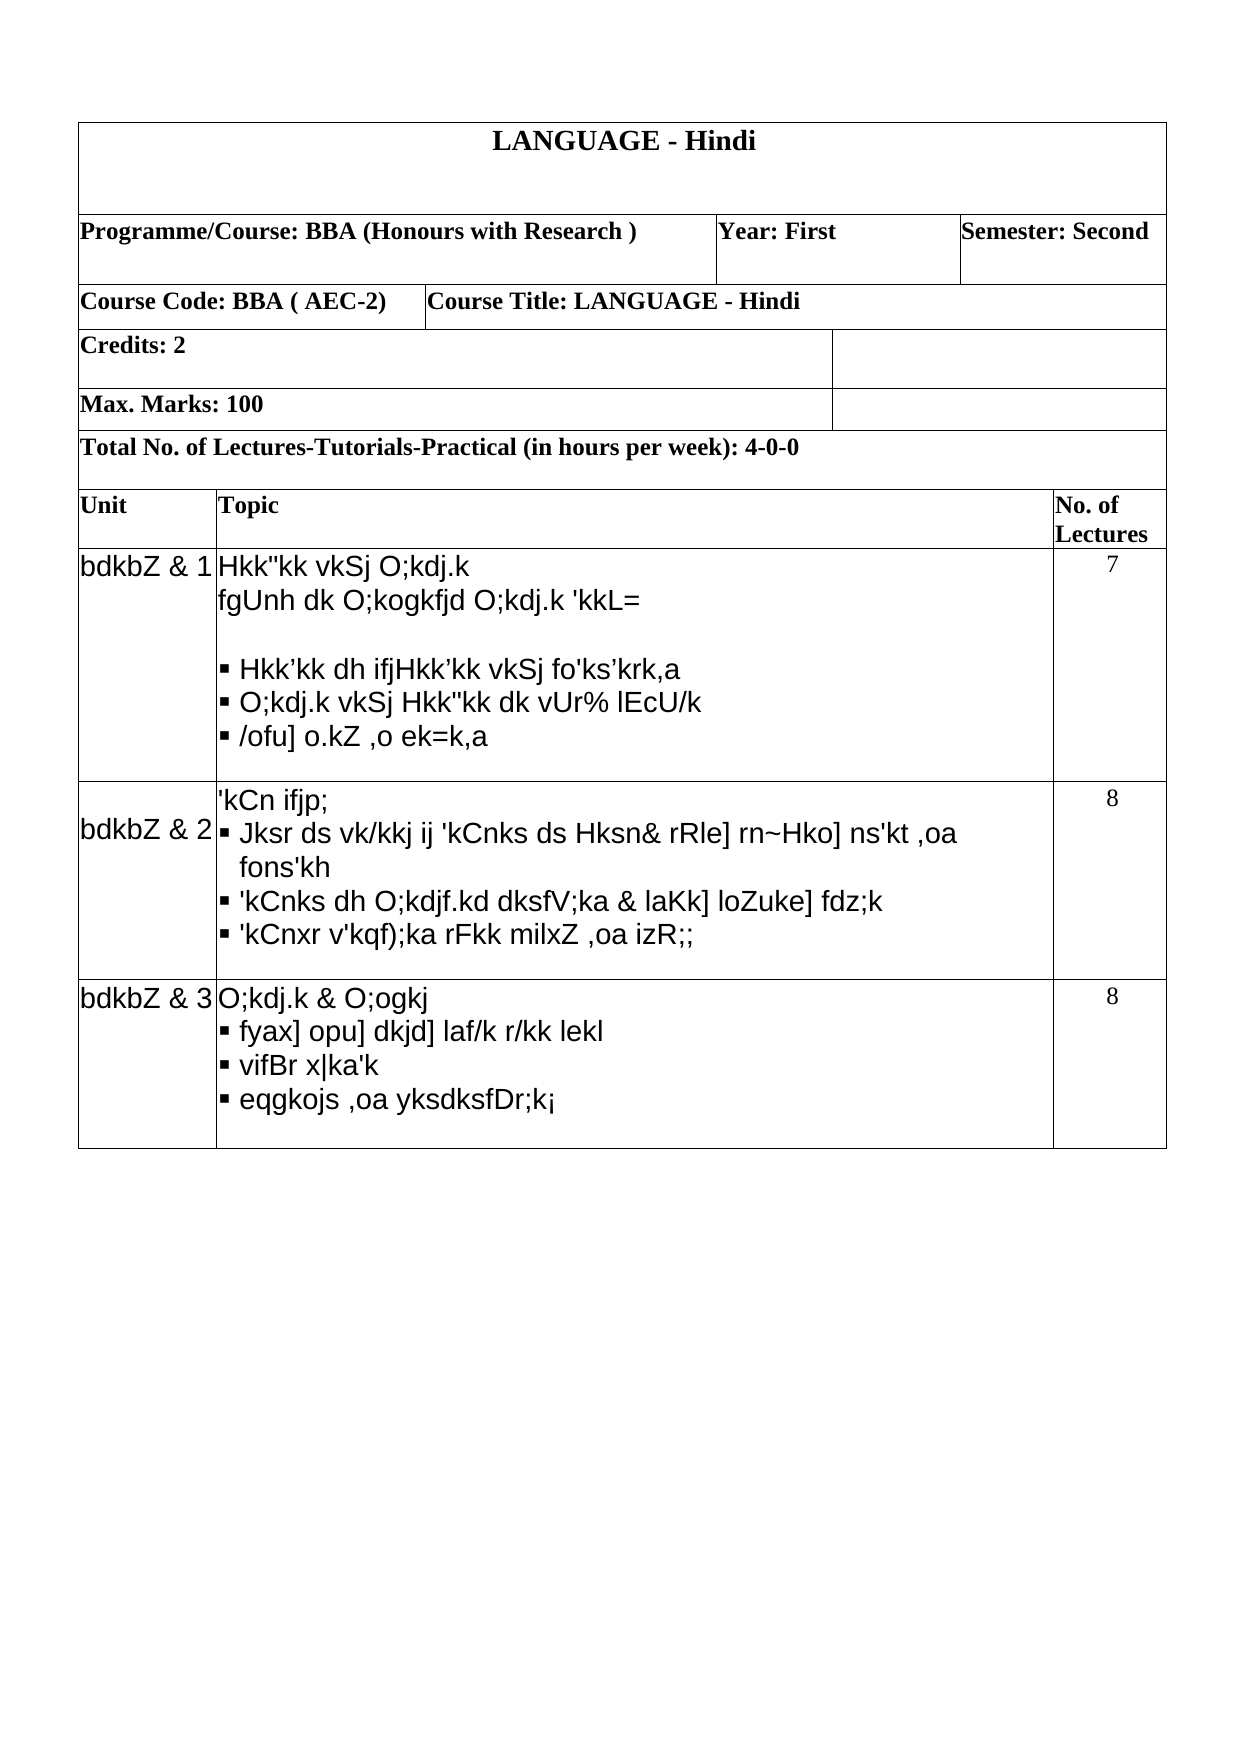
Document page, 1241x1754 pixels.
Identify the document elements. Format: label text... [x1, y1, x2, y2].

table_cell Unit [79, 490, 216, 548]
table_cell Course Code: BBA ( AEC-2) [79, 285, 425, 329]
table_cell No. of Lectures [1054, 490, 1166, 548]
table_header LANGUAGE - Hindi [79, 123, 1166, 214]
table_cell Semester: Second [961, 215, 1166, 284]
table_cell [833, 330, 1166, 387]
table_cell Programme/Course: BBA (Honours with Research ) [79, 215, 716, 284]
table_cell Hkk"kk vkSj O;kdj.k fgUnh dk O;kogkfjd O;kdj.k 'kkL= Hkk’kk dh ifjHkk’kk vkSj fo'ks’krk,a O;kdj.k vkSj Hkk"kk dk vUr% lEcU/k /ofu] o.kZ ,o ek=k,a [217, 549, 1053, 781]
table_cell [833, 389, 1166, 430]
table_cell O;kdj.k & O;ogkj fyax] opu] dkjd] laf/k r/kk lekl vifBr x|ka'k eqgkojs ,oa yksdksfDr;k¡ [217, 980, 1053, 1148]
table_cell 7 [1054, 549, 1166, 781]
table_cell 'kCn ifjp; Jksr ds vk/kkj ij 'kCnks ds Hksn& rRle] rn~Hko] ns'kt ,oa fons'kh 'kCnks dh O;kdjf.kd dksfV;ka & laKk] loZuke] fdz;k 'kCnxr v'kqf);ka rFkk milxZ ,oa izR;; [217, 782, 1053, 979]
table_cell Topic [217, 490, 1053, 548]
table_cell Max. Marks: 100 [79, 389, 832, 430]
table_cell bdkbZ & 2 [79, 782, 216, 979]
table_cell Total No. of Lectures-Tutorials-Practical (in hours per week): 4-0-0 [79, 431, 1166, 488]
table_cell Year: First [717, 215, 960, 284]
table_cell bdkbZ & 1 [79, 549, 216, 781]
table_cell bdkbZ & 3 [79, 980, 216, 1148]
table_cell Course Title: LANGUAGE - Hindi [426, 285, 1166, 329]
table_cell Credits: 2 [79, 330, 832, 387]
table_cell 8 [1054, 782, 1166, 979]
table_cell 8 [1054, 980, 1166, 1148]
